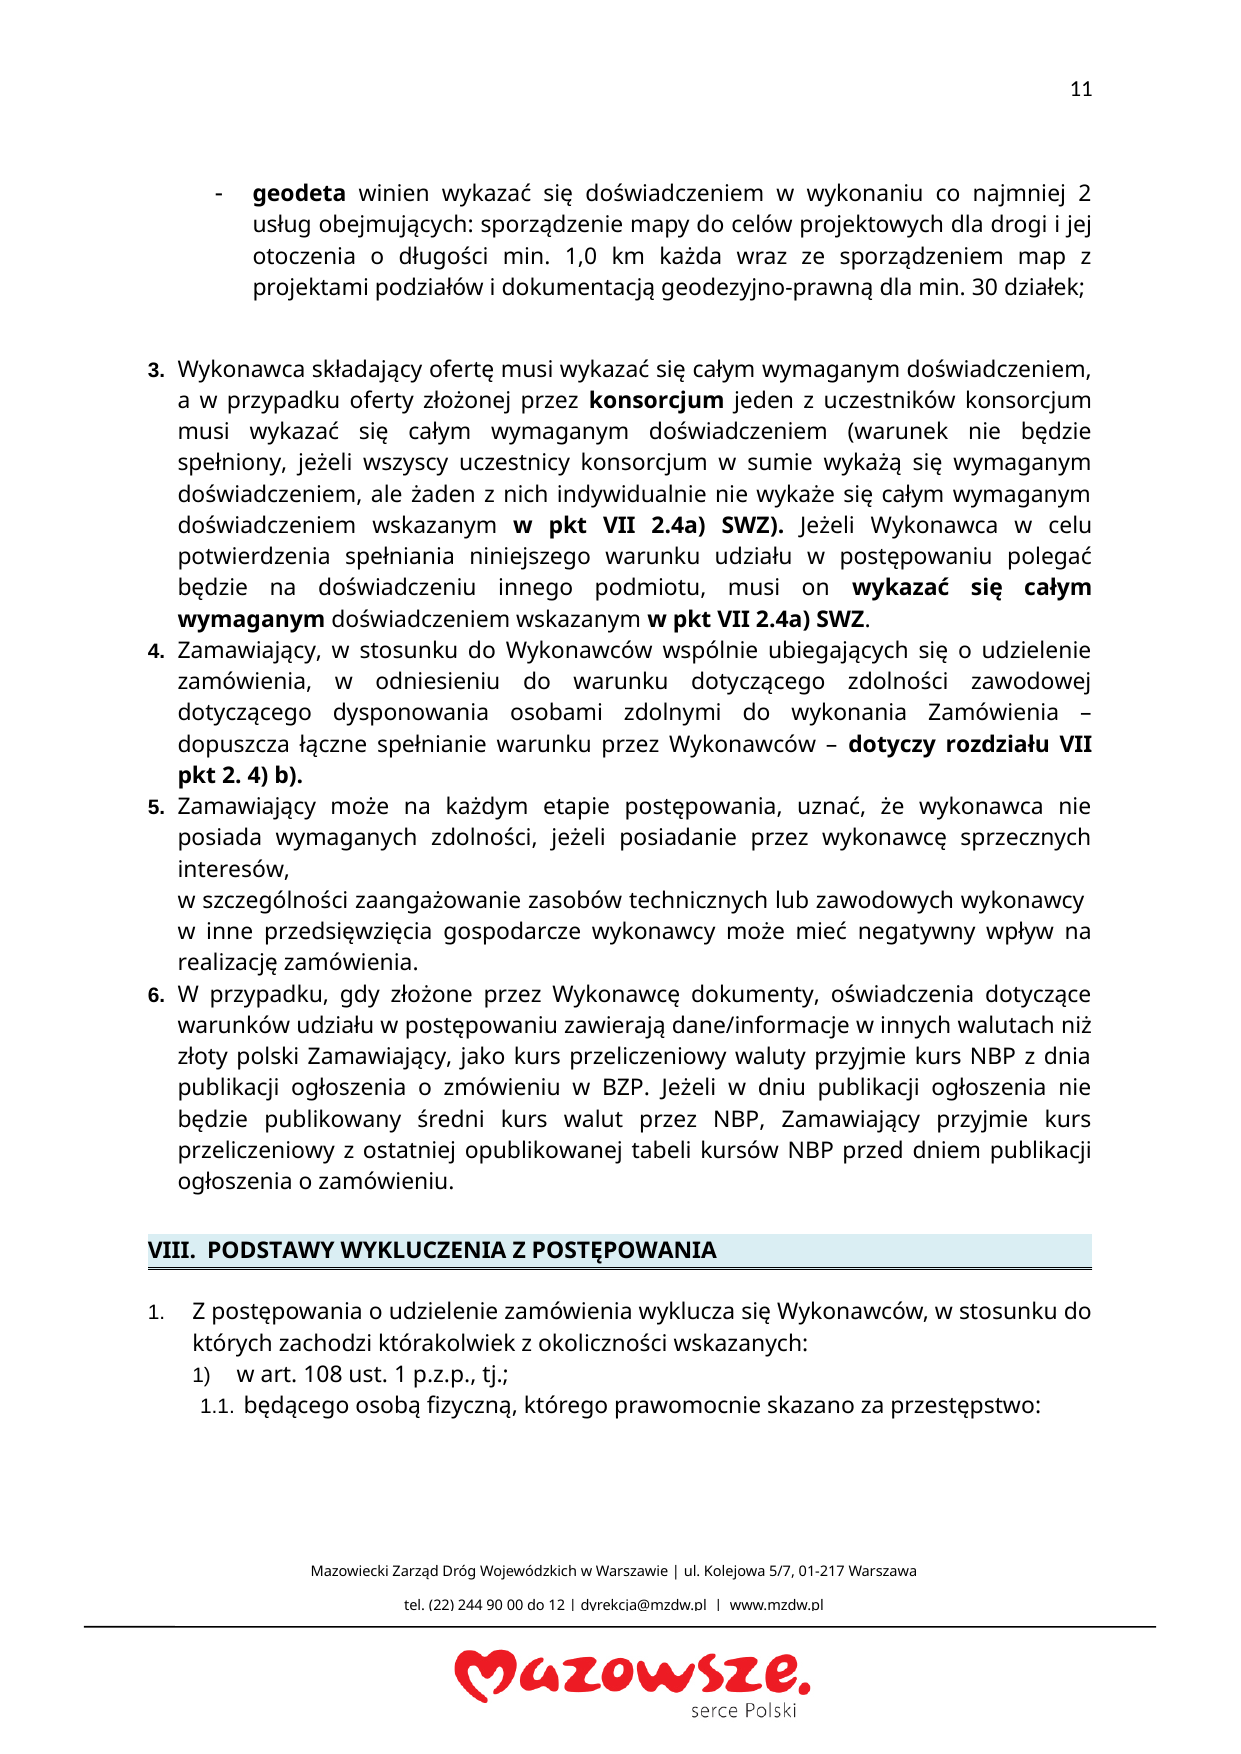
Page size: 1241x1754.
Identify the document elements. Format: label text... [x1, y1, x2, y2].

subtitle Zamawiający może na każdym etapie postępowania, uznać, że wykonawca nie posiada wymaganych zdolności, jeżeli posiadanie przez wykonawcę sprzecznych interesów, w szczególności zaangażowanie zasobów technicznych lub zawodowych wykonawcy w inne przedsięwzięcia gospodarcze wykonawcy może mieć negatywny wpływ na realizację zamówienia. [148, 790, 1092, 978]
list w art. 108 ust. 1 p.z.p., tj.; [192, 1358, 1092, 1389]
subtitle W przypadku, gdy złożone przez Wykonawcę dokumenty, oświadczenia dotyczące warunków udziału w postępowaniu zawierają dane/informacje w innych walutach niż złoty polski Zamawiający, jako kurs przeliczeniowy waluty przyjmie kurs NBP z dnia publikacji ogłoszenia o zmówieniu w BZP. Jeżeli w dniu publikacji ogłoszenia nie będzie publikowany średni kurs walut przez NBP, Zamawiający przyjmie kurs przeliczeniowy z ostatniej opublikowanej tabeli kursów NBP przed dniem publikacji ogłoszenia o zamówieniu. [148, 978, 1092, 1196]
list geodeta winien wykazać się doświadczeniem w wykonaniu co najmniej 2 usług obejmujących: sporządzenie mapy do celów projektowych dla drogi i jej otoczenia o długości min. 1,0 km każda wraz ze sporządzeniem map z projektami podziałów i dokumentacją geodezyjno-prawną dla min. 30 działek; [215, 177, 1092, 302]
subtitle Zamawiający, w stosunku do Wykonawców wspólnie ubiegających się o udzielenie zamówienia, w odniesieniu do warunku dotyczącego zdolności zawodowej dotyczącego dysponowania osobami zdolnymi do wykonania Zamówienia – dopuszcza łączne spełnianie warunku przez Wykonawców – dotyczy rozdziału VII pkt 2. 4) b). [148, 634, 1092, 790]
text VIII. PODSTAWY WYKLUCZENIA Z POSTĘPOWANIA [148, 1234, 1092, 1267]
list będącego osobą fizyczną, którego prawomocnie skazano za przestępstwo: [200, 1389, 1092, 1420]
subtitle Wykonawca składający ofertę musi wykazać się całym wymaganym doświadczeniem, a w przypadku oferty złożonej przez konsorcjum jeden z uczestników konsorcjum musi wykazać się całym wymaganym doświadczeniem (warunek nie będzie spełniony, jeżeli wszyscy uczestnicy konsorcjum w sumie wykażą się wymaganym doświadczeniem, ale żaden z nich indywidualnie nie wykaże się całym wymaganym doświadczeniem wskazanym w pkt VII 2.4a) SWZ). Jeżeli Wykonawca w celu potwierdzenia spełniania niniejszego warunku udziału w postępowaniu polegać będzie na doświadczeniu innego podmiotu, musi on wykazać się całym wymaganym doświadczeniem wskazanym w pkt VII 2.4a) SWZ. [148, 353, 1092, 634]
picture [0, 1609, 1241, 1754]
list Z postępowania o udzielenie zamówienia wyklucza się Wykonawców, w stosunku do których zachodzi którakolwiek z okoliczności wskazanych: [148, 1295, 1092, 1358]
